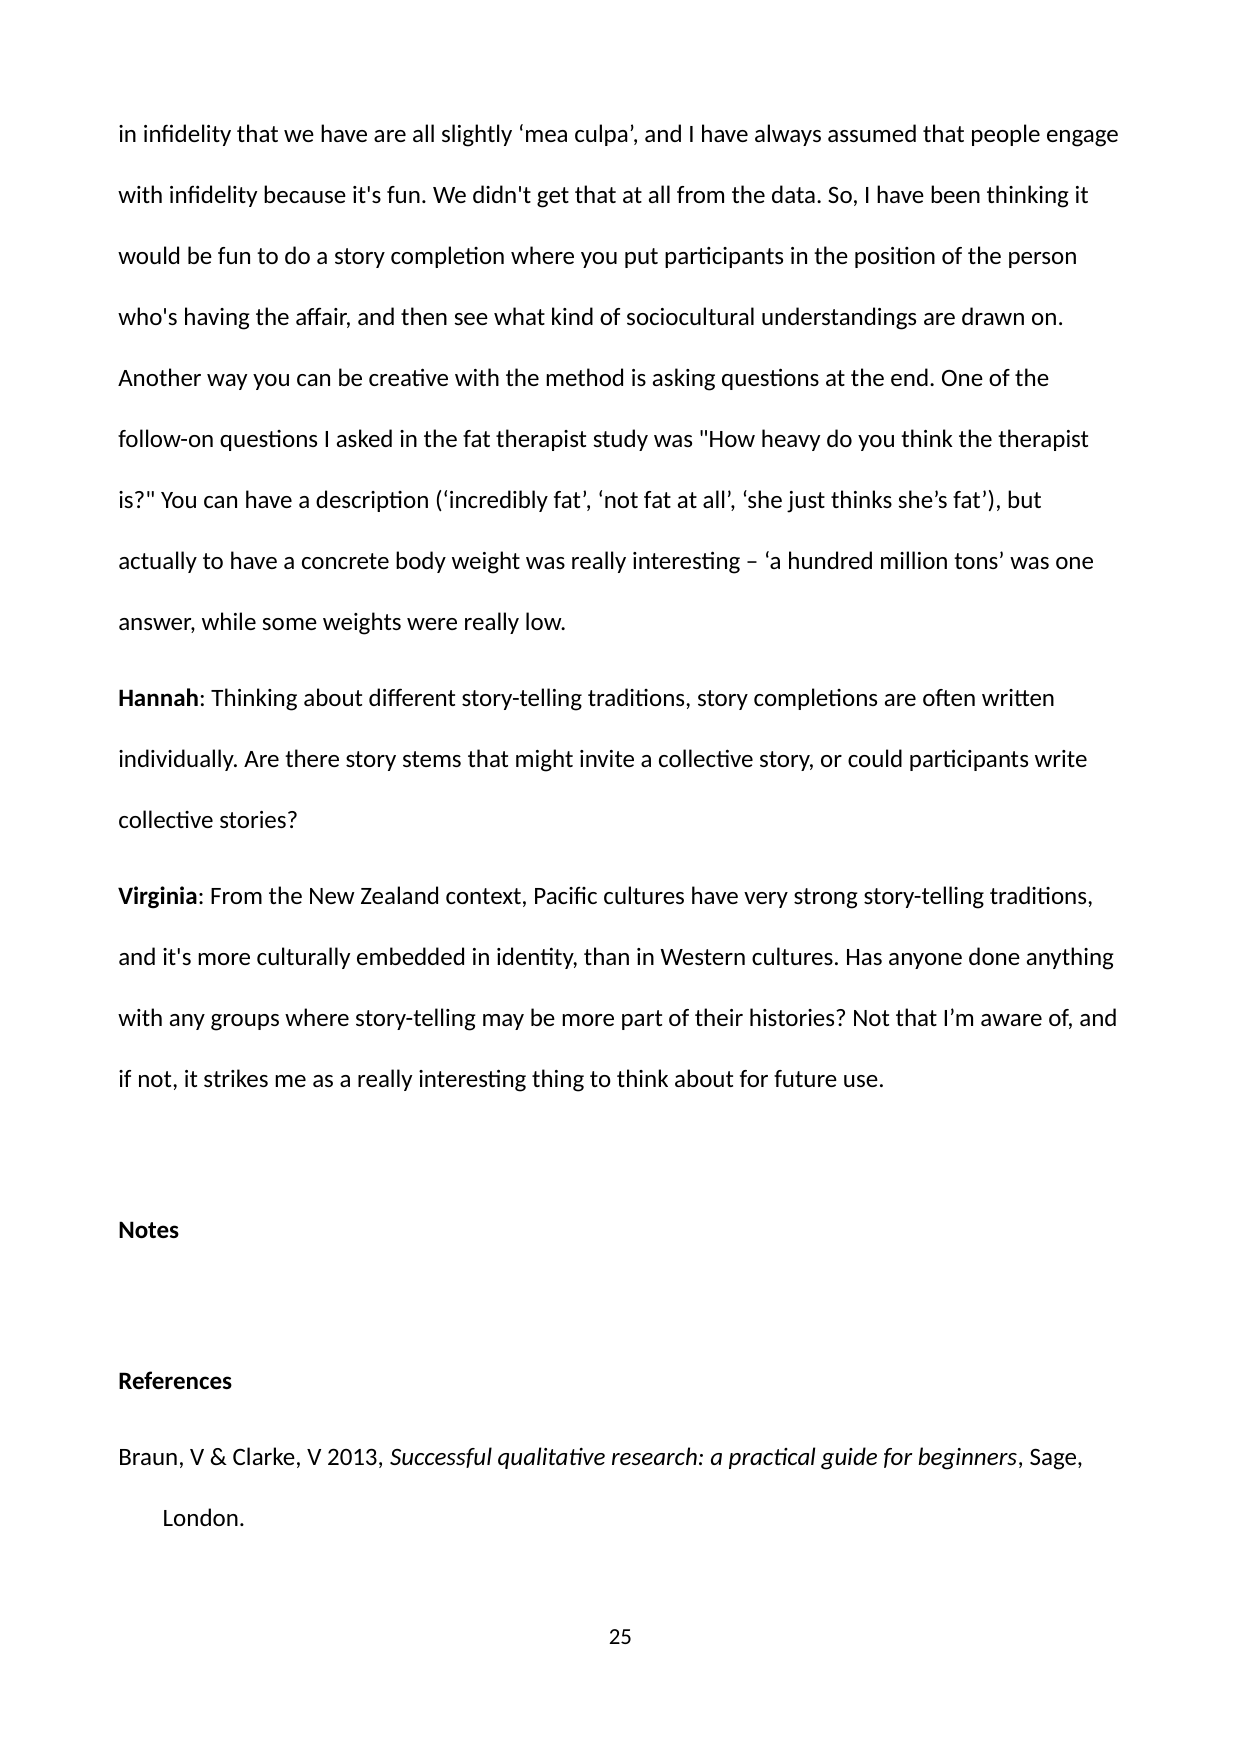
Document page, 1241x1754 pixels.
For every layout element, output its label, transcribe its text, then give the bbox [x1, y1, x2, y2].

text References [118, 1365, 1122, 1396]
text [118, 118, 1122, 637]
text Virginia: From the New Zealand context, Pacific cultures have very strong story-telling traditions, and it's more culturally embedded in identity, than in Western cultures. Has anyone done anything with any groups where story-telling may be more part of their histories? Not that I’m aware of, and if not, it strikes me as a really interesting thing to think about for future use. [118, 880, 1122, 1093]
text Hannah: Thinking about different story-telling traditions, story completions are often written individually. Are there story stems that might invite a collective story, or could participants write collective stories? [118, 682, 1122, 835]
text Notes [118, 1214, 1122, 1245]
text Braun, V & Clarke, V 2013, Successful qualitative research: a practical guide for beginners, Sage, London. [118, 1441, 1122, 1533]
